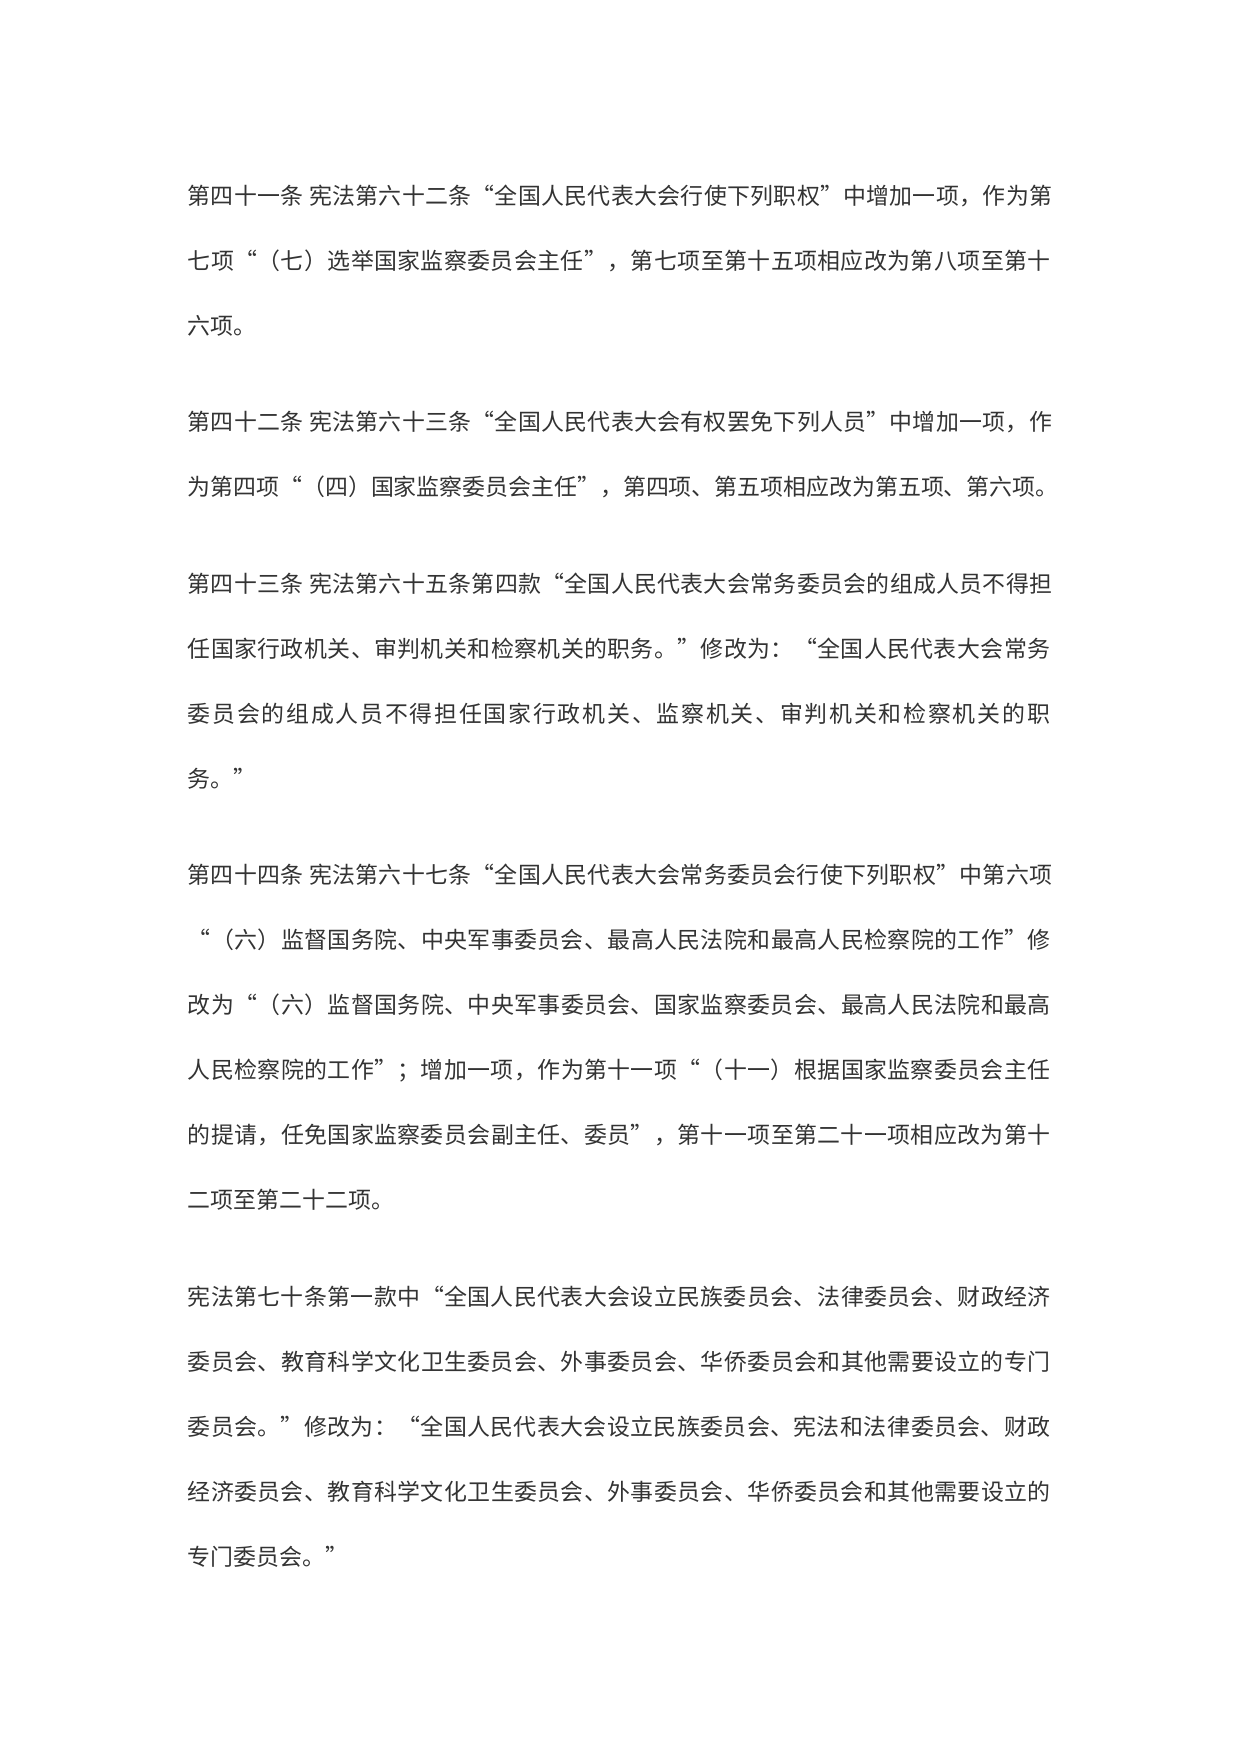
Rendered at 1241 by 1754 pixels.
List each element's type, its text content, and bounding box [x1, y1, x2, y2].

text 第四十三条 宪法第六十五条第四款“全国人民代表大会常务委员会的组成人员不得担任国家行政机关、审判机关和检察机关的职务。”修改为：“全国人民代表大会常务委员会的组成人员不得担任国家行政机关、监察机关、审判机关和检察机关的职务。” [187, 550, 1053, 810]
text 第四十四条 宪法第六十七条“全国人民代表大会常务委员会行使下列职权”中第六项“（六）监督国务院、中央军事委员会、最高人民法院和最高人民检察院的工作”修改为“（六）监督国务院、中央军事委员会、国家监察委员会、最高人民法院和最高人民检察院的工作”；增加一项，作为第十一项“（十一）根据国家监察委员会主任的提请，任免国家监察委员会副主任、委员”，第十一项至第二十一项相应改为第十二项至第二十二项。 [187, 841, 1053, 1231]
text 第四十二条 宪法第六十三条“全国人民代表大会有权罢免下列人员”中增加一项，作为第四项“（四）国家监察委员会主任”，第四项、第五项相应改为第五项、第六项。 [187, 388, 1053, 518]
text 第四十一条 宪法第六十二条“全国人民代表大会行使下列职权”中增加一项，作为第七项“（七）选举国家监察委员会主任”，第七项至第十五项相应改为第八项至第十六项。 [187, 162, 1053, 357]
text 宪法第七十条第一款中“全国人民代表大会设立民族委员会、法律委员会、财政经济委员会、教育科学文化卫生委员会、外事委员会、华侨委员会和其他需要设立的专门委员会。”修改为：“全国人民代表大会设立民族委员会、宪法和法律委员会、财政经济委员会、教育科学文化卫生委员会、外事委员会、华侨委员会和其他需要设立的专门委员会。” [187, 1263, 1053, 1588]
